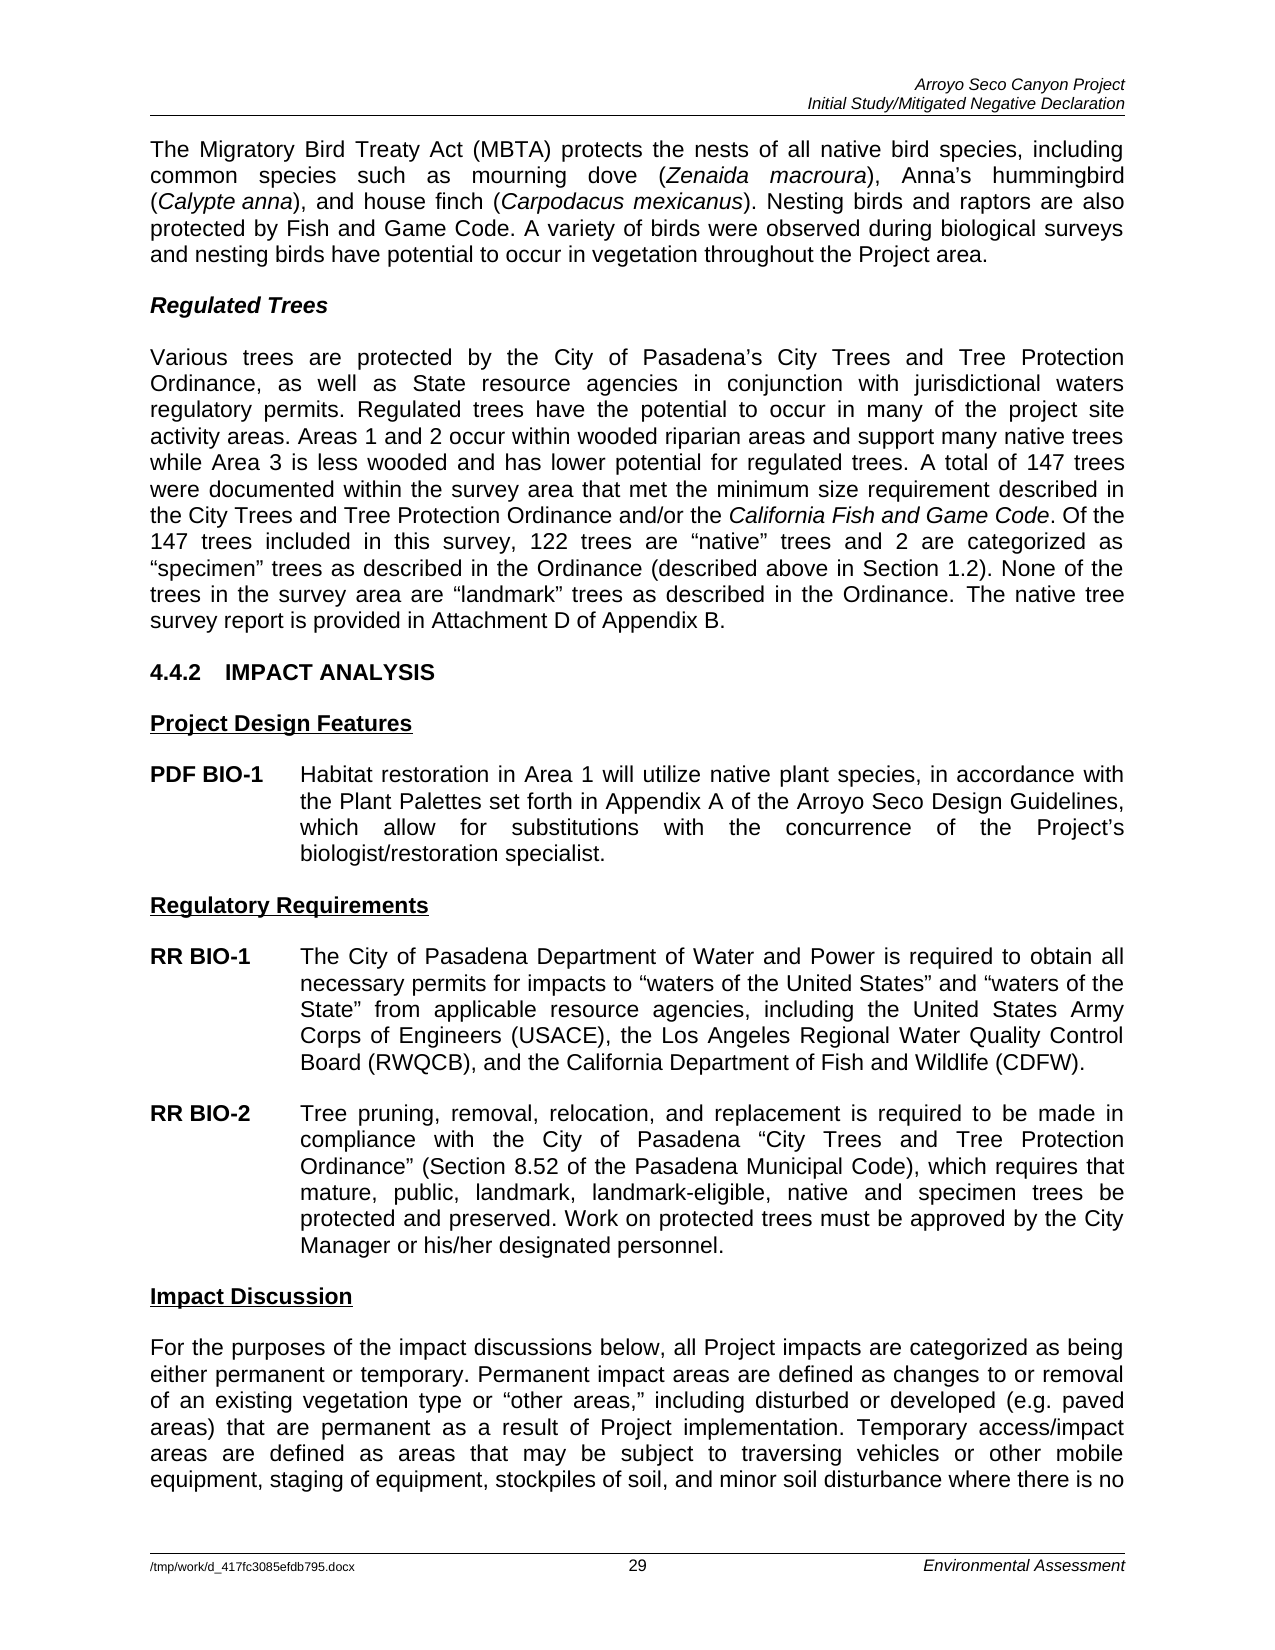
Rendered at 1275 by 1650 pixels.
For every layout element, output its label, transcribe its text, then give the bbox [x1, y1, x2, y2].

list PDF BIO-1 Habitat restoration in Area 1 will utilize native plant species, in accordance with the Plant Palettes set forth in Appendix A of the Arroyo Seco Design Guidelines, which allow for substitutions with the concurrence of the Project’s biologist/restoration specialist. [150, 761, 1125, 867]
subtitle Project Design Features [150, 710, 1125, 736]
text RR BIO-2 Tree pruning, removal, relocation, and replacement is required to be made in compliance with the City of Pasadena “City Trees and Tree Protection Ordinance” (Section 8.52 of the Pasadena Municipal Code), which requires that mature, public, landmark, landmark-eligible, native and specimen trees be protected and preserved. Work on protected trees must be approved by the City Manager or his/her designated personnel. [150, 1100, 1125, 1258]
subtitle Impact Discussion [150, 1283, 1125, 1309]
text The Migratory Bird Treaty Act (MBTA) protects the nests of all native bird species, including common species such as mourning dove (Zenaida macroura), Anna’s hummingbird (Calypte anna), and house finch (Carpodacus mexicanus). Nesting birds and raptors are also protected by Fish and Game Code. A variety of birds were observed during biological surveys and nesting birds have potential to occur in vegetation throughout the Project area. [150, 136, 1125, 267]
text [150, 1334, 1125, 1492]
text Various trees are protected by the City of Pasadena’s City Trees and Tree Protection Ordinance, as well as State resource agencies in conjunction with jurisdictional waters regulatory permits. Regulated trees have the potential to occur in many of the project site activity areas. Areas 1 and 2 occur within wooded riparian areas and support many native trees while Area 3 is less wooded and has lower potential for regulated trees. A total of 147 trees were documented within the survey area that met the minimum size requirement described in the City Trees and Tree Protection Ordinance and/or the California Fish and Game Code. Of the 147 trees included in this survey, 122 trees are “native” trees and 2 are categorized as “specimen” trees as described in the Ordinance (described above in Section 1.2). None of the trees in the survey area are “landmark” trees as described in the Ordinance. The native tree survey report is provided in Attachment D of Appendix B. [150, 344, 1125, 634]
subtitle Regulated Trees [150, 292, 1125, 319]
text RR BIO-1 The City of Pasadena Department of Water and Power is required to obtain all necessary permits for impacts to “waters of the United States” and “waters of the State” from applicable resource agencies, including the United States Army Corps of Engineers (USACE), the Los Angeles Regional Water Quality Control Board (RWQCB), and the California Department of Fish and Wildlife (CDFW). [150, 943, 1125, 1075]
subtitle Impact Analysis [150, 659, 1125, 685]
subtitle Regulatory Requirements [150, 892, 1125, 918]
